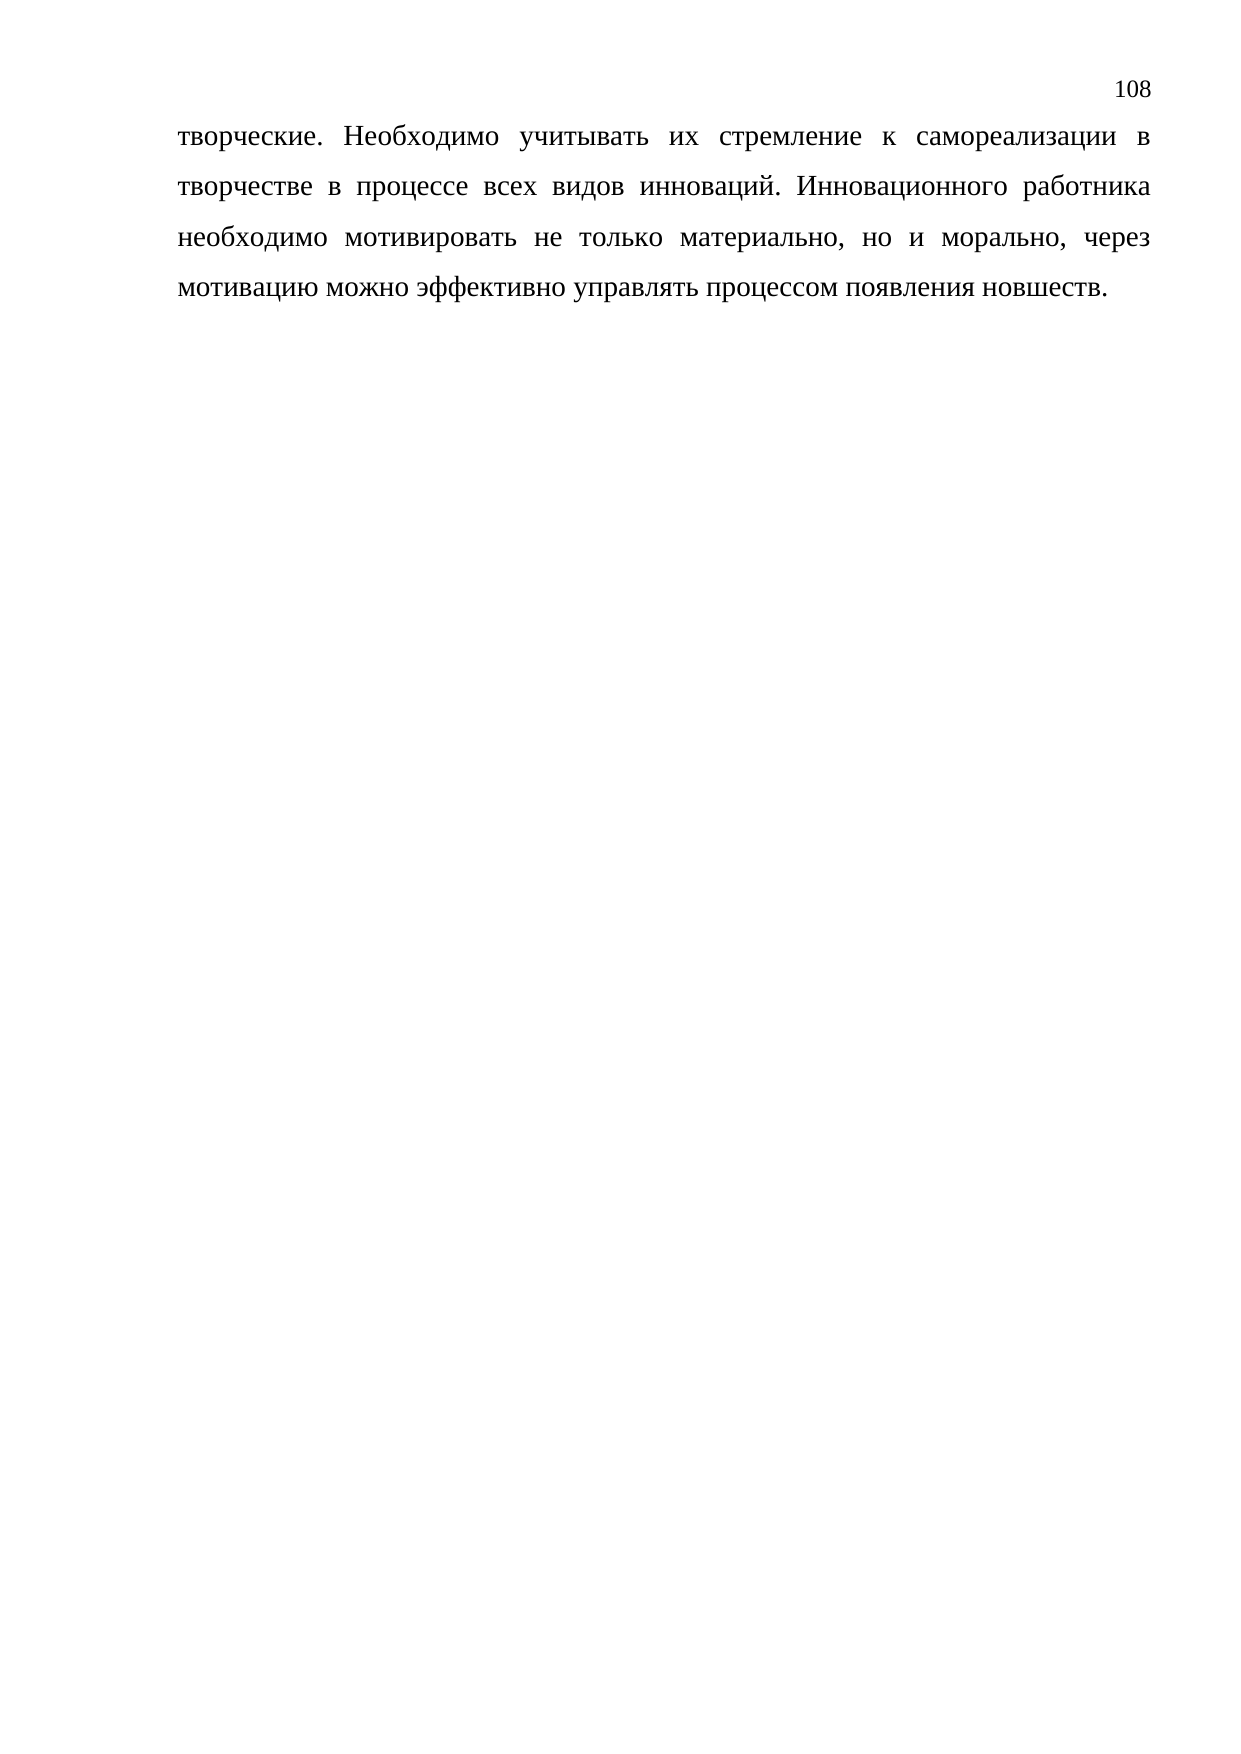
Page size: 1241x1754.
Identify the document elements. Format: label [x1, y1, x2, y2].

text [177, 118, 1152, 303]
